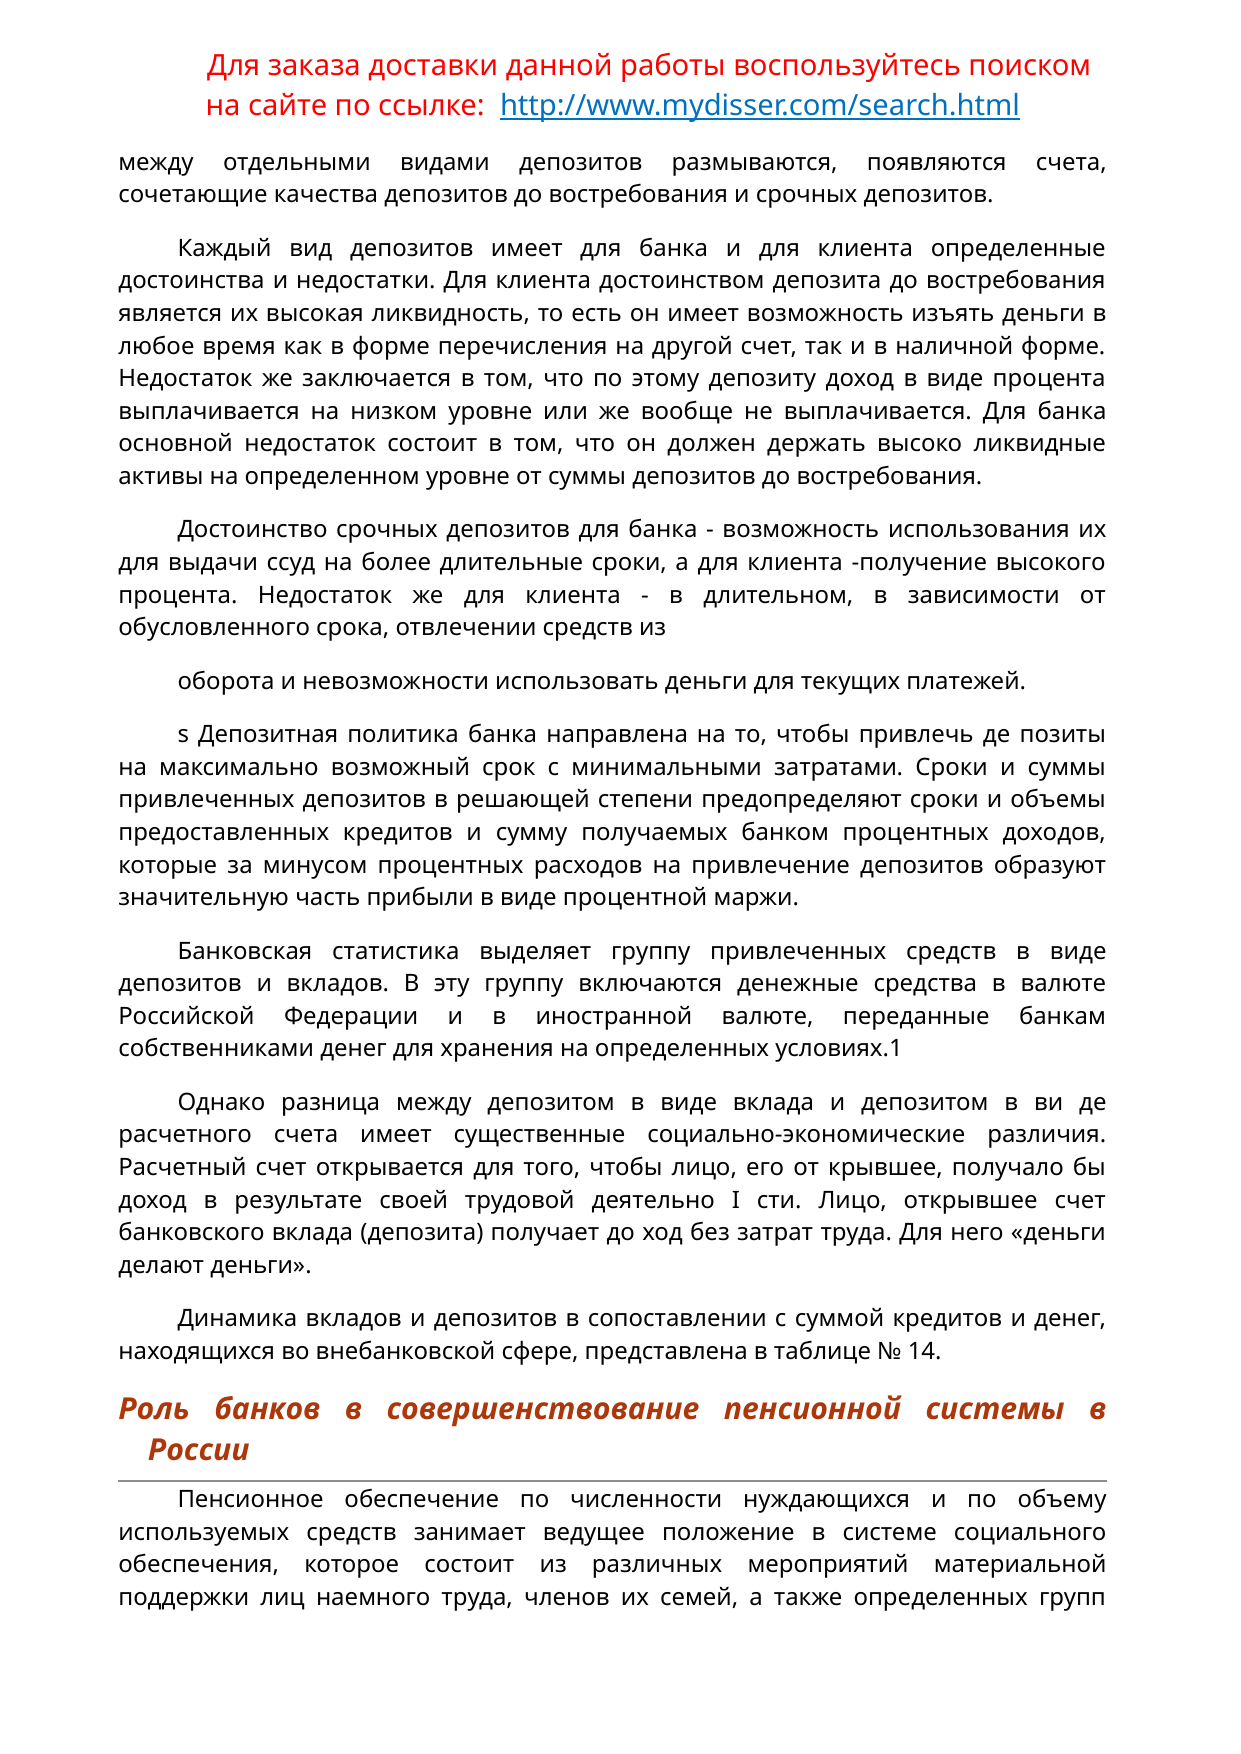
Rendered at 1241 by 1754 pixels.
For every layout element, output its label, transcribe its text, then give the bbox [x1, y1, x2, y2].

subtitle Роль банков в совершенствование пенсионной системы в России [118, 1387, 1107, 1480]
